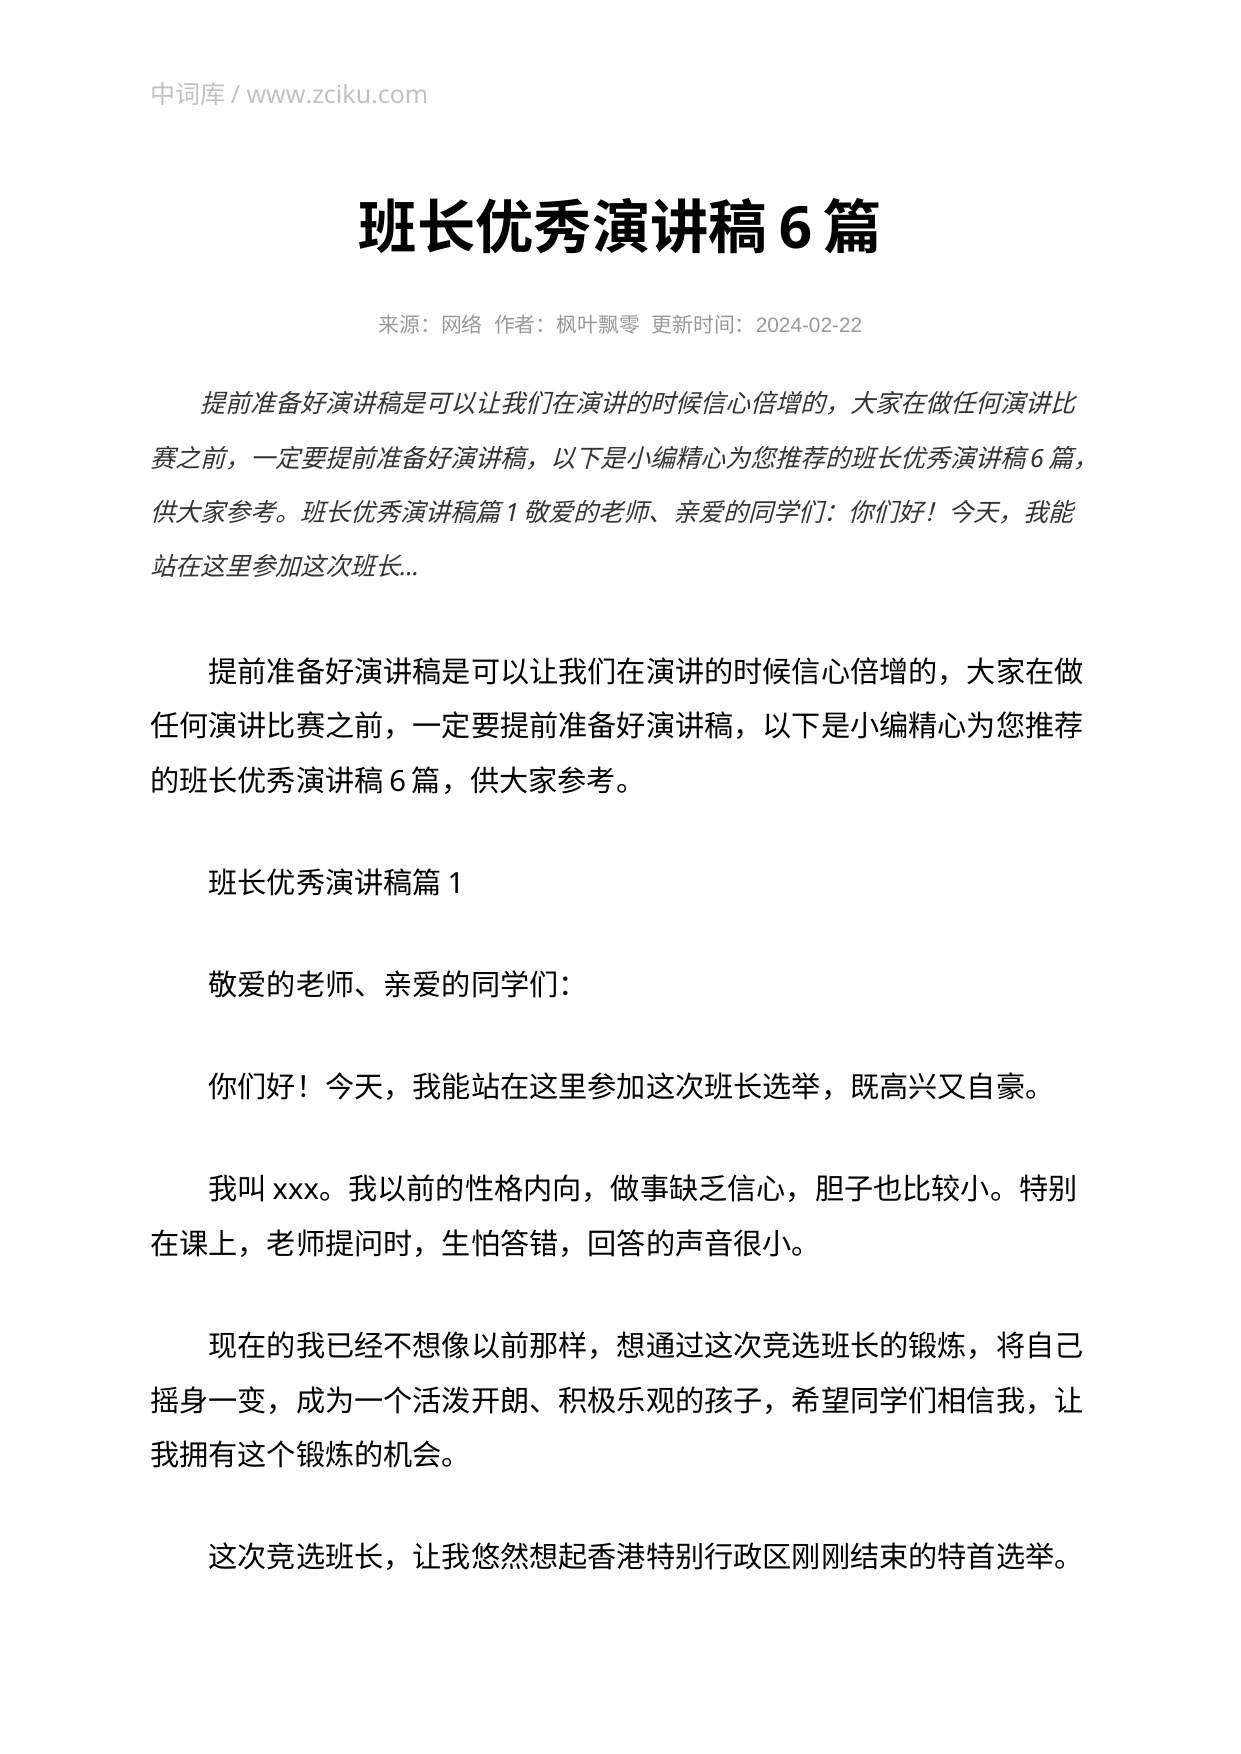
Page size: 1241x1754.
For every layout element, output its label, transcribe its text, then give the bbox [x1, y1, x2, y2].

text 我叫xxx。我以前的性格内向，做事缺乏信心，胆子也比较小。特别在课上，老师提问时，生怕答错，回答的声音很小。 [150, 1165, 1090, 1263]
text 你们好！今天，我能站在这里参加这次班长选举，既高兴又自豪。 [150, 1064, 1090, 1106]
text 敬爱的老师、亲爱的同学们： [150, 962, 1090, 1004]
text 提前准备好演讲稿是可以让我们在演讲的时候信心倍增的，大家在做任何演讲比赛之前，一定要提前准备好演讲稿，以下是小编精心为您推荐的班长优秀演讲稿6篇，供大家参考。班长优秀演讲稿篇1敬爱的老师、亲爱的同学们：你们好！今天，我能站在这里参加这次班长... [150, 384, 1090, 583]
text 提前准备好演讲稿是可以让我们在演讲的时候信心倍增的，大家在做任何演讲比赛之前，一定要提前准备好演讲稿，以下是小编精心为您推荐的班长优秀演讲稿6篇，供大家参考。 [150, 648, 1090, 800]
subtitle 班长优秀演讲稿6篇 [150, 181, 1090, 266]
text 来源：网络 作者：枫叶飘零 更新时间：2024-02-22 [150, 313, 1090, 337]
text 现在的我已经不想像以前那样，想通过这次竞选班长的锻炼，将自己摇身一变，成为一个活泼开朗、积极乐观的孩子，希望同学们相信我，让我拥有这个锻炼的机会。 [150, 1322, 1090, 1474]
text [150, 1534, 1090, 1576]
text 班长优秀演讲稿篇1 [150, 860, 1090, 902]
